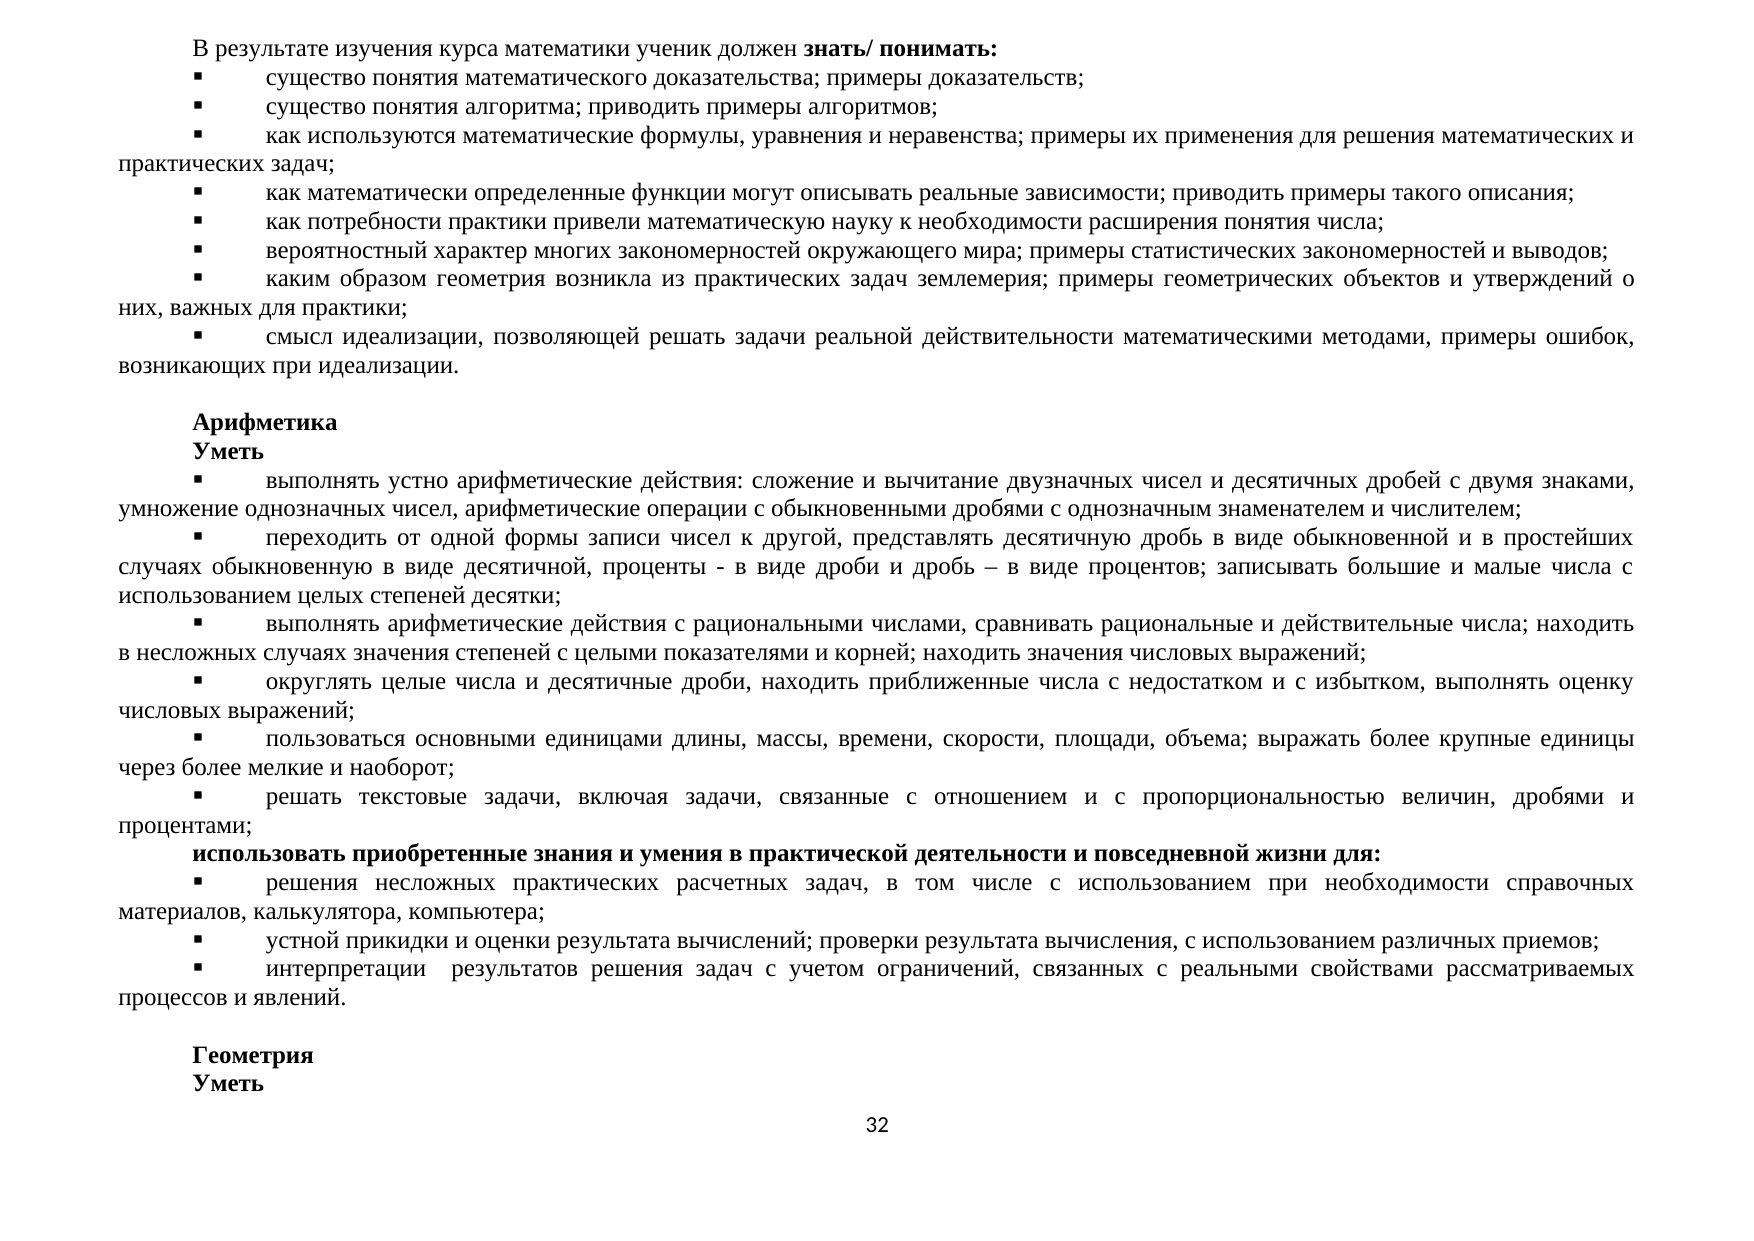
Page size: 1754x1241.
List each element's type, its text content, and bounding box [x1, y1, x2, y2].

list пользоваться основными единицами длины, массы, времени, скорости, площади, объема; выражать более крупные единицы через более мелкие и наоборот; [118, 723, 1636, 781]
list выполнять арифметические действия с рациональными числами, сравнивать рациональные и действительные числа; находить в несложных случаях значения степеней с целыми показателями и корней; находить значения числовых выражений; [118, 608, 1636, 666]
list устной прикидки и оценки результата вычислений; проверки результата вычисления, с использованием различных приемов; [118, 925, 1636, 953]
list интерпретации результатов решения задач с учетом ограничений, связанных с реальными свойствами рассматриваемых процессов и явлений. [118, 953, 1636, 1011]
list как математически определенные функции могут описывать реальные зависимости; приводить примеры такого описания; [118, 177, 1636, 206]
text использовать приобретенные знания и умения в практической деятельности и повседневной жизни для: [118, 838, 1636, 867]
list существо понятия алгоритма; приводить примеры алгоритмов; [118, 91, 1636, 120]
list как потребности практики привели математическую науку к необходимости расширения понятия числа; [118, 206, 1636, 235]
text Геометрия [118, 1040, 1636, 1068]
text Уметь [118, 1068, 1636, 1097]
text В результате изучения курса математики ученик должен знать/ понимать: [118, 33, 1636, 62]
list каким образом геометрия возникла из практических задач землемерия; примеры геометрических объектов и утверждений о них, важных для практики; [118, 263, 1636, 321]
list округлять целые числа и десятичные дроби, находить приближенные числа с недостатком и с избытком, выполнять оценку числовых выражений; [118, 666, 1636, 723]
list переходить от одной формы записи чисел к другой, представлять десятичную дробь в виде обыкновенной и в простейших случаях обыкновенную в виде десятичной, проценты - в виде дроби и дробь – в виде процентов; записывать большие и малые числа с использованием целых степеней десятки; [118, 522, 1636, 608]
list как используются математические формулы, уравнения и неравенства; примеры их применения для решения математических и практических задач; [118, 120, 1636, 177]
list решать текстовые задачи, включая задачи, связанные с отношением и с пропорциональностью величин, дробями и процентами; [118, 781, 1636, 838]
list смысл идеализации, позволяющей решать задачи реальной действительности математическими методами, примеры ошибок, возникающих при идеализации. [118, 321, 1636, 378]
text Уметь [118, 436, 1636, 465]
text Арифметика [118, 407, 1636, 436]
list вероятностный характер многих закономерностей окружающего мира; примеры статистических закономерностей и выводов; [118, 235, 1636, 263]
list выполнять устно арифметические действия: сложение и вычитание двузначных чисел и десятичных дробей с двумя знаками, умножение однозначных чисел, арифметические операции с обыкновенными дробями с однозначным знаменателем и числителем; [118, 465, 1636, 522]
list решения несложных практических расчетных задач, в том числе с использованием при необходимости справочных материалов, калькулятора, компьютера; [118, 867, 1636, 925]
list существо понятия математического доказательства; примеры доказательств; [118, 62, 1636, 91]
